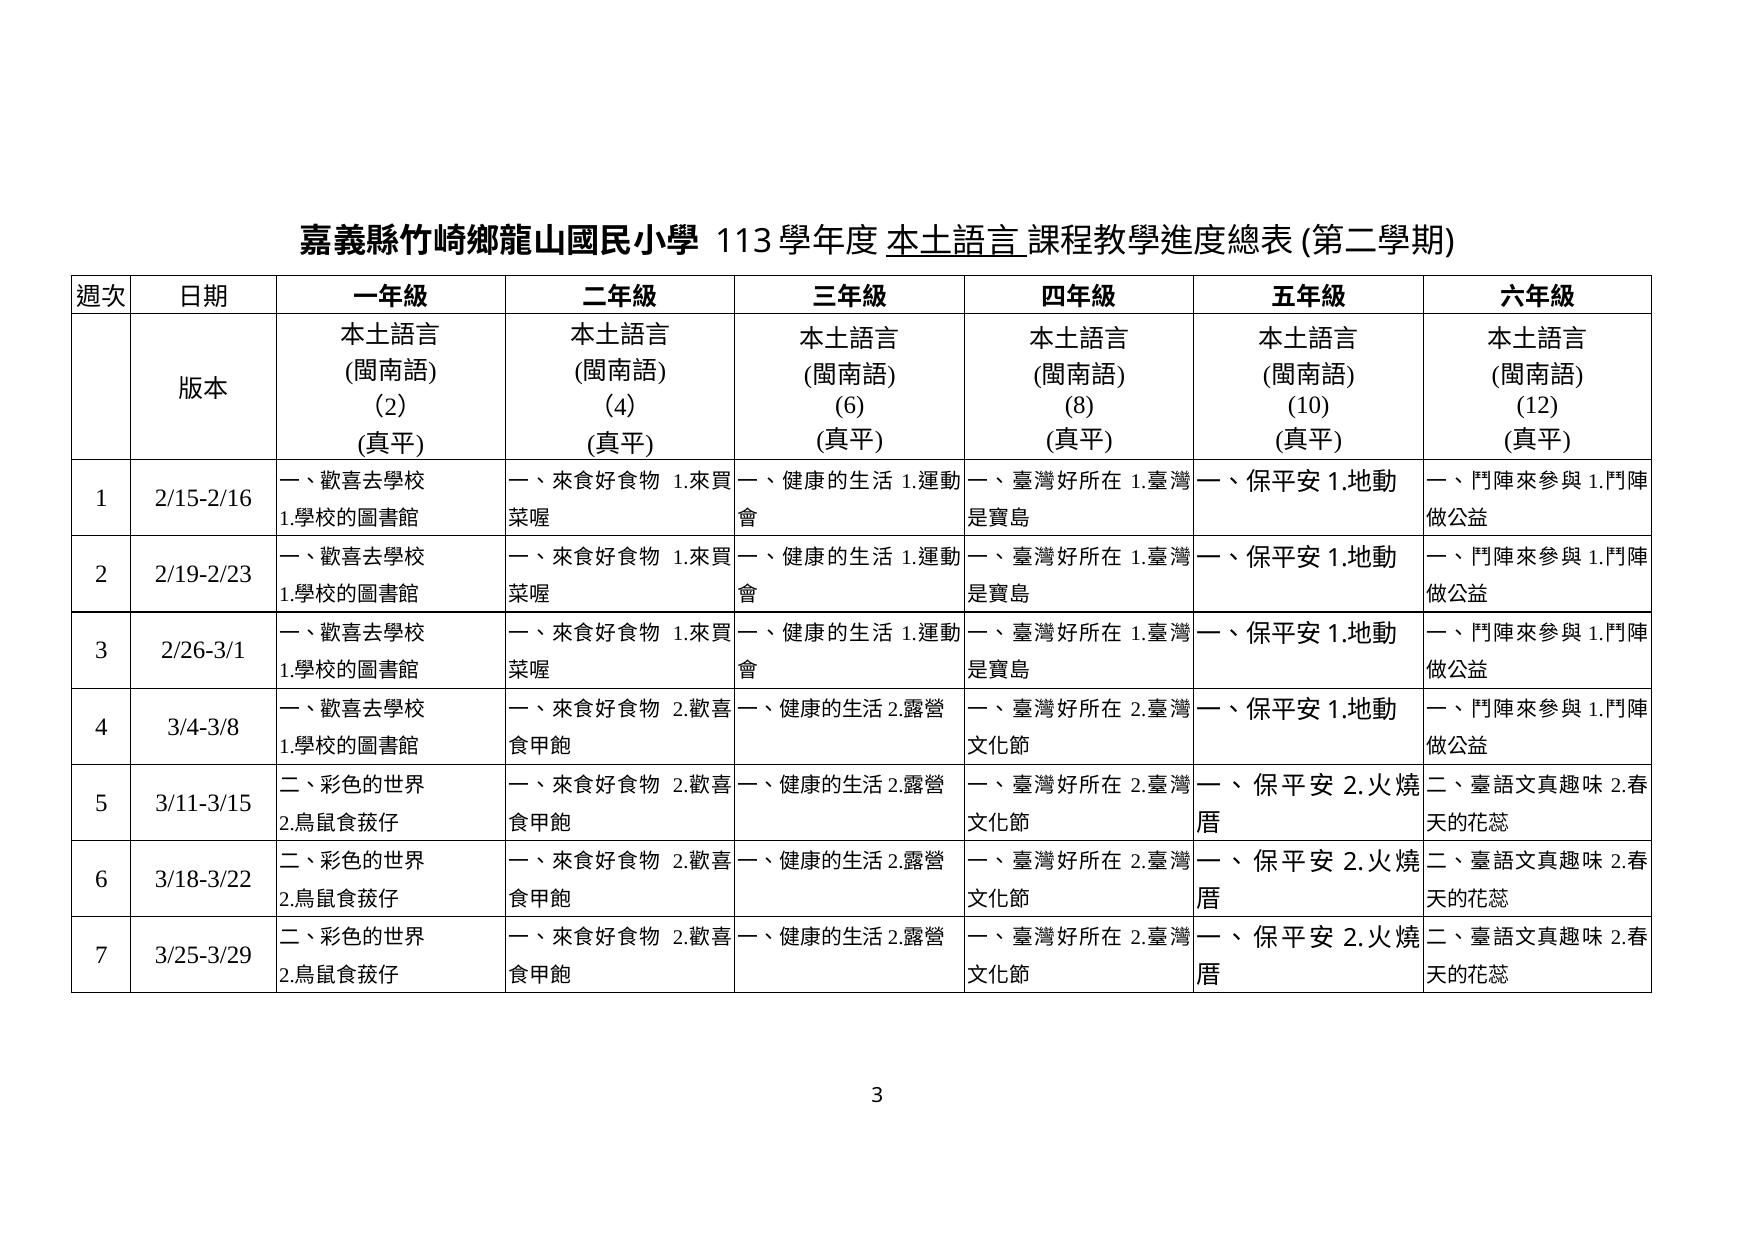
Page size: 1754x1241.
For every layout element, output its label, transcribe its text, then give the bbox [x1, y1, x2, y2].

table_cell 一、臺灣好所在 2.臺灣文化節 [965, 689, 1193, 763]
table_cell 3/25-3/29 [131, 917, 276, 992]
table_cell 二、彩色的世界 2.鳥鼠食菝仔 [277, 765, 505, 839]
table_cell 一、臺灣好所在 1.臺灣是寶島 [965, 613, 1193, 687]
table_cell 一、保平安2.火燒厝 [1194, 841, 1423, 916]
table_cell 本土語言 (閩南語) (6) (真平) [735, 314, 964, 459]
table_cell 4 [72, 689, 130, 763]
table_cell 二、彩色的世界 2.鳥鼠食菝仔 [277, 917, 505, 992]
table_cell 本土語言 (閩南語) (12) (真平) [1424, 314, 1651, 459]
table_header 六年級 [1424, 276, 1651, 313]
table_cell 一、臺灣好所在 2.臺灣文化節 [965, 917, 1193, 992]
table_header 五年級 [1194, 276, 1423, 313]
table_cell 5 [72, 765, 130, 839]
table_header 一年級 [277, 276, 505, 313]
table_cell 一、保平安1.地動 [1194, 613, 1423, 687]
table_header 日期 [131, 276, 276, 313]
table_header 二年級 [506, 276, 734, 313]
table_cell 一、保平安1.地動 [1194, 689, 1423, 763]
table_cell 一、來食好食物 1.來買菜喔 [506, 536, 734, 611]
table_cell 3/4-3/8 [131, 689, 276, 763]
table_cell 一、歡喜去學校 1.學校的圖書館 [277, 536, 505, 611]
table_cell 1 [72, 460, 130, 535]
table_cell 3/18-3/22 [131, 841, 276, 916]
table_cell 一、鬥陣來參與1.鬥陣做公益 [1424, 460, 1651, 535]
table_cell 6 [72, 841, 130, 916]
table_cell 二、彩色的世界 2.鳥鼠食菝仔 [277, 841, 505, 916]
table_cell 一、來食好食物 1.來買菜喔 [506, 460, 734, 535]
table_cell 版本 [131, 314, 276, 459]
table_cell 一、鬥陣來參與1.鬥陣做公益 [1424, 536, 1651, 611]
table_cell 一、健康的生活2.露營 [735, 765, 964, 839]
table_cell 一、健康的生活 1.運動會 [735, 536, 964, 611]
table_cell 一、歡喜去學校 1.學校的圖書館 [277, 460, 505, 535]
table_cell 一、來食好食物 2.歡喜食甲飽 [506, 917, 734, 992]
table_cell 一、健康的生活2.露營 [735, 689, 964, 763]
text 嘉義縣竹崎鄉龍山國民小學 113學年度 本土語言 課程教學進度總表 (第二學期) [71, 200, 1683, 275]
table_cell 2 [72, 536, 130, 611]
table_cell 一、健康的生活 1.運動會 [735, 460, 964, 535]
table_cell 一、健康的生活2.露營 [735, 841, 964, 916]
table_cell 一、歡喜去學校 1.學校的圖書館 [277, 689, 505, 763]
table_cell 二、臺語文真趣味 2.春天的花蕊 [1424, 765, 1651, 839]
table_cell 3/11-3/15 [131, 765, 276, 839]
table_cell 二、臺語文真趣味 2.春天的花蕊 [1424, 917, 1651, 992]
table_header 週次 [72, 276, 130, 313]
table_cell 3 [72, 613, 130, 687]
table_cell 2/15-2/16 [131, 460, 276, 535]
table_cell 2/26-3/1 [131, 613, 276, 687]
table_header 三年級 [735, 276, 964, 313]
table_cell 一、保平安2.火燒厝 [1194, 917, 1423, 992]
table_cell 一、鬥陣來參與1.鬥陣做公益 [1424, 613, 1651, 687]
table_cell 一、臺灣好所在 1.臺灣是寶島 [965, 460, 1193, 535]
table_cell 一、臺灣好所在 1.臺灣是寶島 [965, 536, 1193, 611]
table_cell 一、保平安1.地動 [1194, 460, 1423, 535]
table_cell 2/19-2/23 [131, 536, 276, 611]
table_cell 一、臺灣好所在 2.臺灣文化節 [965, 841, 1193, 916]
table_cell 一、鬥陣來參與1.鬥陣做公益 [1424, 689, 1651, 763]
table_cell 本土語言 (閩南語) (8) (真平) [965, 314, 1193, 459]
table_cell 二、臺語文真趣味 2.春天的花蕊 [1424, 841, 1651, 916]
table_cell 一、健康的生活 1.運動會 [735, 613, 964, 687]
table_cell [72, 314, 130, 459]
table_cell 一、來食好食物 1.來買菜喔 [506, 613, 734, 687]
table_cell 一、健康的生活2.露營 [735, 917, 964, 992]
table_cell 一、臺灣好所在 2.臺灣文化節 [965, 765, 1193, 839]
table_cell 本土語言 (閩南語) （2） (真平) [277, 314, 505, 459]
table_cell 一、來食好食物 2.歡喜食甲飽 [506, 841, 734, 916]
table_cell 一、保平安1.地動 [1194, 536, 1423, 611]
table_cell 本土語言 (閩南語) （4） (真平) [506, 314, 734, 459]
table_cell 一、歡喜去學校 1.學校的圖書館 [277, 613, 505, 687]
table_cell 本土語言 (閩南語) (10) (真平) [1194, 314, 1423, 459]
table_cell 7 [72, 917, 130, 992]
table_header 四年級 [965, 276, 1193, 313]
table_cell 一、來食好食物 2.歡喜食甲飽 [506, 765, 734, 839]
table_cell 一、保平安2.火燒厝 [1194, 765, 1423, 839]
table_cell 一、來食好食物 2.歡喜食甲飽 [506, 689, 734, 763]
